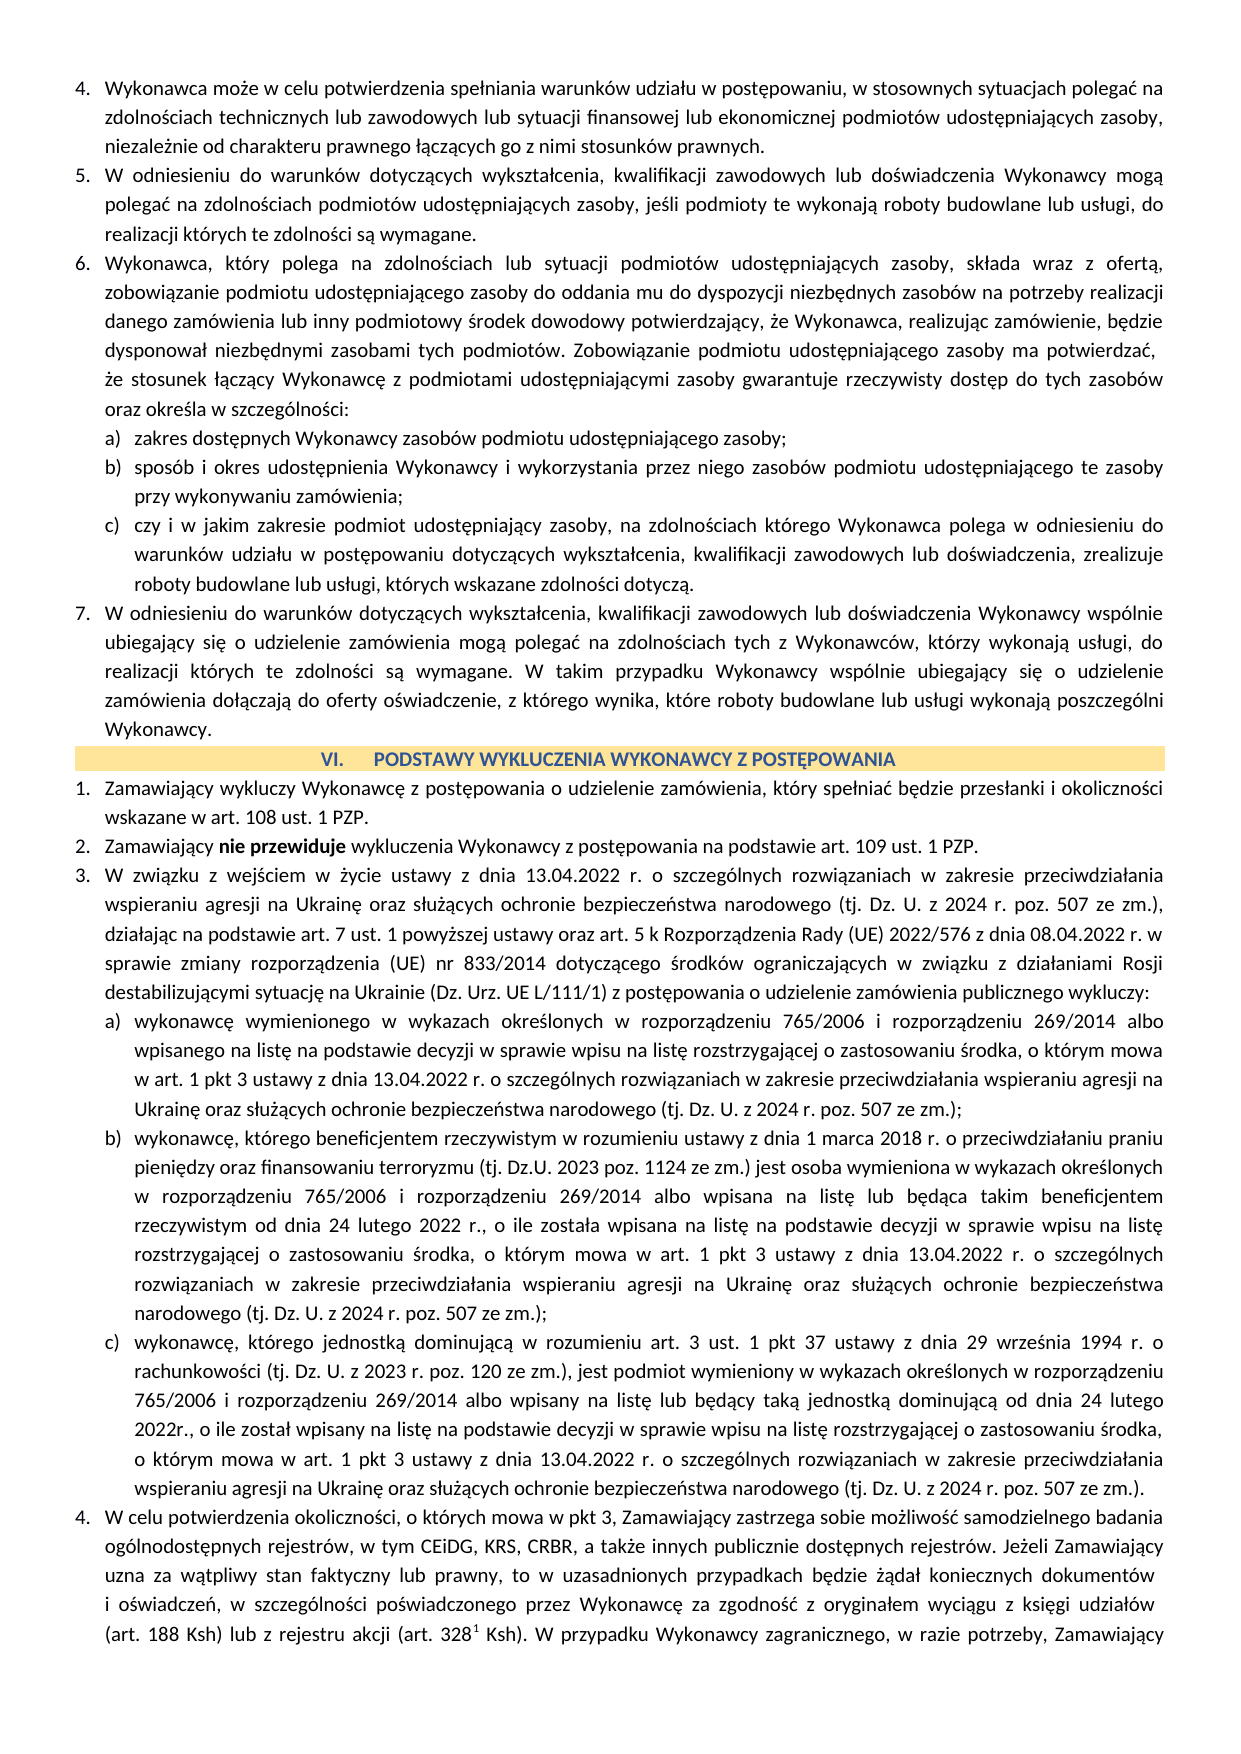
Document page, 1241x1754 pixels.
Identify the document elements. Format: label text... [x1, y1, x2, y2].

list Zamawiający wykluczy Wykonawcę z postępowania o udzielenie zamówienia, który spełniać będzie przesłanki i okoliczności wskazane w art. 108 ust. 1 PZP. [75, 775, 1165, 829]
list W związku z wejściem w życie ustawy z dnia 13.04.2022 r. o szczególnych rozwiązaniach w zakresie przeciwdziałania wspieraniu agresji na Ukrainę oraz służących ochronie bezpieczeństwa narodowego (tj. Dz. U. z 2024 r. poz. 507 ze zm.), działając na podstawie art. 7 ust. 1 powyższej ustawy oraz art. 5 k Rozporządzenia Rady (UE) 2022/576 z dnia 08.04.2022 r. w sprawie zmiany rozporządzenia (UE) nr 833/2014 dotyczącego środków ograniczających w związku z działaniami Rosji destabilizującymi sytuację na Ukrainie (Dz. Urz. UE L/111/1) z postępowania o udzielenie zamówienia publicznego wykluczy: [75, 862, 1165, 1004]
list wykonawcę, którego jednostką dominującą w rozumieniu art. 3 ust. 1 pkt 37 ustawy z dnia 29 września 1994 r. o rachunkowości (tj. Dz. U. z 2023 r. poz. 120 ze zm.), jest podmiot wymieniony w wykazach określonych w rozporządzeniu 765/2006 i rozporządzeniu 269/2014 albo wpisany na listę lub będący taką jednostką dominującą od dnia 24 lutego 2022r., o ile został wpisany na listę na podstawie decyzji w sprawie wpisu na listę rozstrzygającej o zastosowaniu środka, o którym mowa w art. 1 pkt 3 ustawy z dnia 13.04.2022 r. o szczególnych rozwiązaniach w zakresie przeciwdziałania wspieraniu agresji na Ukrainę oraz służących ochronie bezpieczeństwa narodowego (tj. Dz. U. z 2024 r. poz. 507 ze zm.). [104, 1329, 1165, 1500]
list wykonawcę wymienionego w wykazach określonych w rozporządzeniu 765/2006 i rozporządzeniu 269/2014 albo wpisanego na listę na podstawie decyzji w sprawie wpisu na listę rozstrzygającej o zastosowaniu środka, o którym mowa w art. 1 pkt 3 ustawy z dnia 13.04.2022 r. o szczególnych rozwiązaniach w zakresie przeciwdziałania wspieraniu agresji na Ukrainę oraz służących ochronie bezpieczeństwa narodowego (tj. Dz. U. z 2024 r. poz. 507 ze zm.); [104, 1008, 1165, 1121]
list sposób i okres udostępnienia Wykonawcy i wykorzystania przez niego zasobów podmiotu udostępniającego te zasoby przy wykonywaniu zamówienia; [104, 454, 1165, 509]
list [75, 1504, 1165, 1646]
list zakres dostępnych Wykonawcy zasobów podmiotu udostępniającego zasoby; [104, 425, 1165, 450]
list PODSTAWY WYKLUCZENIA WYKONAWCY Z POSTĘPOWANIA [75, 746, 1165, 771]
list W odniesieniu do warunków dotyczących wykształcenia, kwalifikacji zawodowych lub doświadczenia Wykonawcy wspólnie ubiegający się o udzielenie zamówienia mogą polegać na zdolnościach tych z Wykonawców, którzy wykonają usługi, do realizacji których te zdolności są wymagane. W takim przypadku Wykonawcy wspólnie ubiegający się o udzielenie zamówienia dołączają do oferty oświadczenie, z którego wynika, które roboty budowlane lub usługi wykonają poszczególni Wykonawcy. [75, 600, 1165, 742]
list Wykonawca, który polega na zdolnościach lub sytuacji podmiotów udostępniających zasoby, składa wraz z ofertą, zobowiązanie podmiotu udostępniającego zasoby do oddania mu do dyspozycji niezbędnych zasobów na potrzeby realizacji danego zamówienia lub inny podmiotowy środek dowodowy potwierdzający, że Wykonawca, realizując zamówienie, będzie dysponował niezbędnymi zasobami tych podmiotów. Zobowiązanie podmiotu udostępniającego zasoby ma potwierdzać, że stosunek łączący Wykonawcę z podmiotami udostępniającymi zasoby gwarantuje rzeczywisty dostęp do tych zasobów oraz określa w szczególności: [75, 250, 1165, 421]
list Wykonawca może w celu potwierdzenia spełniania warunków udziału w postępowaniu, w stosownych sytuacjach polegać na zdolnościach technicznych lub zawodowych lub sytuacji finansowej lub ekonomicznej podmiotów udostępniających zasoby, niezależnie od charakteru prawnego łączących go z nimi stosunków prawnych. [75, 75, 1165, 159]
list wykonawcę, którego beneficjentem rzeczywistym w rozumieniu ustawy z dnia 1 marca 2018 r. o przeciwdziałaniu praniu pieniędzy oraz finansowaniu terroryzmu (tj. Dz.U. 2023 poz. 1124 ze zm.) jest osoba wymieniona w wykazach określonych w rozporządzeniu 765/2006 i rozporządzeniu 269/2014 albo wpisana na listę lub będąca takim beneficjentem rzeczywistym od dnia 24 lutego 2022 r., o ile została wpisana na listę na podstawie decyzji w sprawie wpisu na listę rozstrzygającej o zastosowaniu środka, o którym mowa w art. 1 pkt 3 ustawy z dnia 13.04.2022 r. o szczególnych rozwiązaniach w zakresie przeciwdziałania wspieraniu agresji na Ukrainę oraz służących ochronie bezpieczeństwa narodowego (tj. Dz. U. z 2024 r. poz. 507 ze zm.); [104, 1125, 1165, 1325]
list Zamawiający nie przewiduje wykluczenia Wykonawcy z postępowania na podstawie art. 109 ust. 1 PZP. [75, 833, 1165, 859]
list czy i w jakim zakresie podmiot udostępniający zasoby, na zdolnościach którego Wykonawca polega w odniesieniu do warunków udziału w postępowaniu dotyczących wykształcenia, kwalifikacji zawodowych lub doświadczenia, zrealizuje roboty budowlane lub usługi, których wskazane zdolności dotyczą. [104, 512, 1165, 596]
list W odniesieniu do warunków dotyczących wykształcenia, kwalifikacji zawodowych lub doświadczenia Wykonawcy mogą polegać na zdolnościach podmiotów udostępniających zasoby, jeśli podmioty te wykonają roboty budowlane lub usługi, do realizacji których te zdolności są wymagane. [75, 162, 1165, 246]
